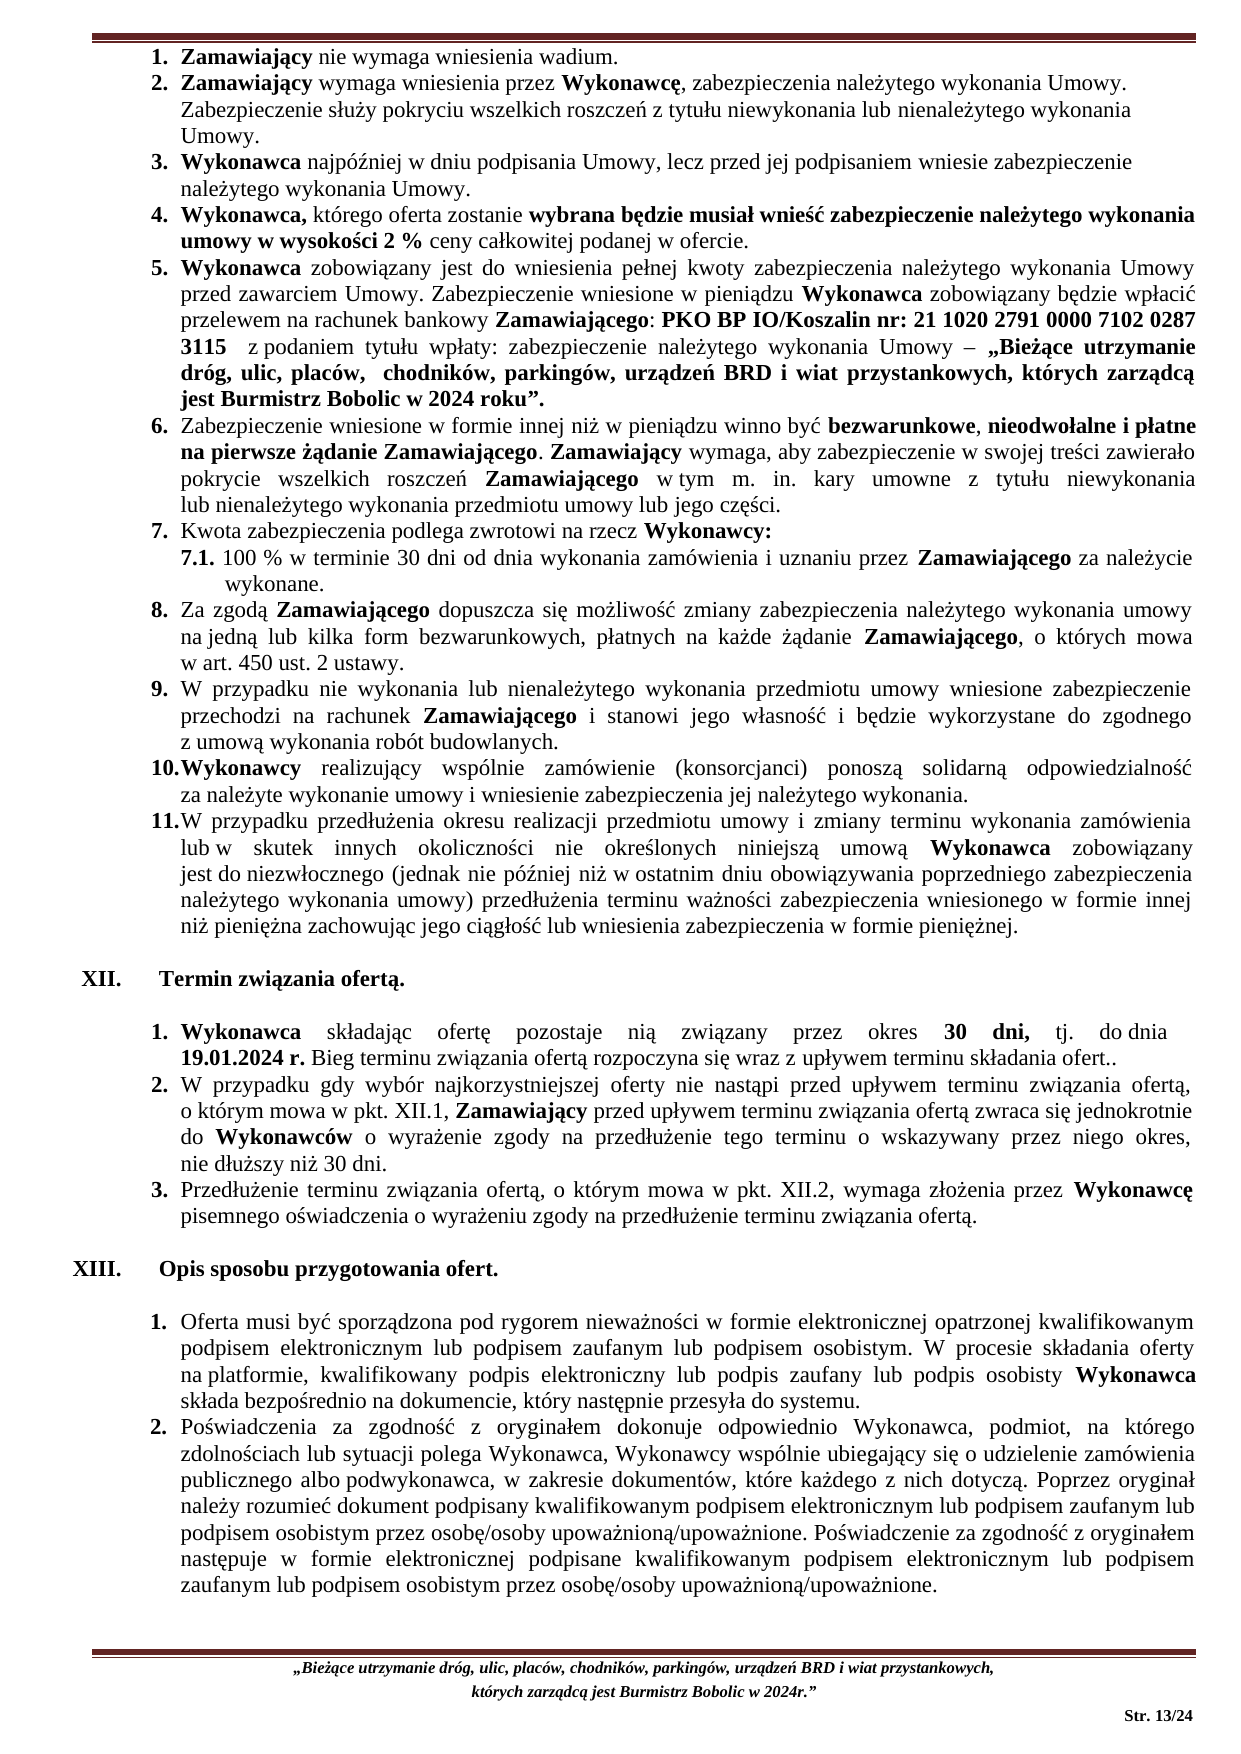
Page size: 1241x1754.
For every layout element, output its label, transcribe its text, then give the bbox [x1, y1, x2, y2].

list Przedłużenie terminu związania ofertą, o którym mowa w pkt. XII.2, wymaga złożenia przez Wykonawcę pisemnego oświadczenia o wyrażeniu zgody na przedłużenie terminu związania ofertą. [151, 1176, 1193, 1229]
list Zamawiający wymaga wniesienia przez Wykonawcę, zabezpieczenia należytego wykonania Umowy. Zabezpieczenie służy pokryciu wszelkich roszczeń z tytułu niewykonania lub nienależytego wykonania Umowy. [151, 69, 1196, 148]
list Poświadczenia za zgodność z oryginałem dokonuje odpowiednio Wykonawca, podmiot, na którego zdolnościach lub sytuacji polega Wykonawca, Wykonawcy wspólnie ubiegający się o udzielenie zamówienia publicznego albo podwykonawca, w zakresie dokumentów, które każdego z nich dotyczą. Poprzez oryginał należy rozumieć dokument podpisany kwalifikowanym podpisem elektronicznym lub podpisem zaufanym lub podpisem osobistym przez osobę/osoby upoważnioną/upoważnione. Poświadczenie za zgodność z oryginałem następuje w formie elektronicznej podpisane kwalifikowanym podpisem elektronicznym lub podpisem zaufanym lub podpisem osobistym przez osobę/osoby upoważnioną/upoważnione. [150, 1413, 1196, 1598]
list Kwota zabezpieczenia podlega zwrotowi na rzecz Wykonawcy: [151, 517, 1196, 544]
list Oferta musi być sporządzona pod rygorem nieważności w formie elektronicznej opatrzonej kwalifikowanym podpisem elektronicznym lub podpisem zaufanym lub podpisem osobistym. W procesie składania oferty na platformie, kwalifikowany podpis elektroniczny lub podpis zaufany lub podpis osobisty Wykonawca składa bezpośrednio na dokumencie, który następnie przesyła do systemu. [150, 1308, 1196, 1413]
list Wykonawca najpóźniej w dniu podpisania Umowy, lecz przed jej podpisaniem wniesie zabezpieczenie należytego wykonania Umowy. [151, 148, 1196, 201]
list Zabezpieczenie wniesione w formie innej niż w pieniądzu winno być bezwarunkowe, nieodwołalne i płatne na pierwsze żądanie Zamawiającego. Zamawiający wymaga, aby zabezpieczenie w swojej treści zawierało pokrycie wszelkich roszczeń Zamawiającego w tym m. in. kary umowne z tytułu niewykonania lub nienależytego wykonania przedmiotu umowy lub jego części. [151, 412, 1196, 517]
list 7.1. 100 % w terminie 30 dni od dnia wykonania zamówienia i uznaniu przez Zamawiającego za należycie wykonane. [180, 544, 1193, 596]
list W przypadku przedłużenia okresu realizacji przedmiotu umowy i zmiany terminu wykonania zamówienia lub w skutek innych okoliczności nie określonych niniejszą umową Wykonawca zobowiązany jest do niezwłocznego (jednak nie później niż w ostatnim dniu obowiązywania poprzedniego zabezpieczenia należytego wykonania umowy) przedłużenia terminu ważności zabezpieczenia wniesionego w formie innej niż pieniężna zachowując jego ciągłość lub wniesienia zabezpieczenia w formie pieniężnej. [151, 807, 1193, 939]
list Opis sposobu przygotowania ofert. [121, 1255, 1220, 1282]
list Wykonawca zobowiązany jest do wniesienia pełnej kwoty zabezpieczenia należytego wykonania Umowy przed zawarciem Umowy. Zabezpieczenie wniesione w pieniądzu Wykonawca zobowiązany będzie wpłacić przelewem na rachunek bankowy Zamawiającego: PKO BP IO/Koszalin nr: 21 1020 2791 0000 7102 0287 3115 z podaniem tytułu wpłaty: zabezpieczenie należytego wykonania Umowy – „Bieżące utrzymanie dróg, ulic, placów, chodników, parkingów, urządzeń BRD i wiat przystankowych, których zarządcą jest Burmistrz Bobolic w 2024 roku”. [151, 254, 1196, 412]
list Za zgodą Zamawiającego dopuszcza się możliwość zmiany zabezpieczenia należytego wykonania umowy na jedną lub kilka form bezwarunkowych, płatnych na każde żądanie Zamawiającego, o których mowa w art. 450 ust. 2 ustawy. [151, 596, 1193, 675]
list Wykonawcy realizujący wspólnie zamówienie (konsorcjanci) ponoszą solidarną odpowiedzialność za należyte wykonanie umowy i wniesienie zabezpieczenia jej należytego wykonania. [151, 754, 1193, 807]
list Wykonawca, którego oferta zostanie wybrana będzie musiał wnieść zabezpieczenie należytego wykonania umowy w wysokości 2 % ceny całkowitej podanej w ofercie. [151, 201, 1196, 254]
list W przypadku nie wykonania lub nienależytego wykonania przedmiotu umowy wniesione zabezpieczenie przechodzi na rachunek Zamawiającego i stanowi jego własność i będzie wykorzystane do zgodnego z umową wykonania robót budowlanych. [151, 675, 1193, 754]
list Zamawiający nie wymaga wniesienia wadium. [151, 43, 1196, 69]
list Wykonawca składając ofertę pozostaje nią związany przez okres 30 dni, tj. do dnia 19.01.2024 r. Bieg terminu związania ofertą rozpoczyna się wraz z upływem terminu składania ofert.. [151, 1018, 1193, 1071]
list Termin związania ofertą. [121, 965, 1220, 992]
list W przypadku gdy wybór najkorzystniejszej oferty nie nastąpi przed upływem terminu związania ofertą, o którym mowa w pkt. XII.1, Zamawiający przed upływem terminu związania ofertą zwraca się jednokrotnie do Wykonawców o wyrażenie zgody na przedłużenie tego terminu o wskazywany przez niego okres, nie dłuższy niż 30 dni. [151, 1071, 1193, 1176]
